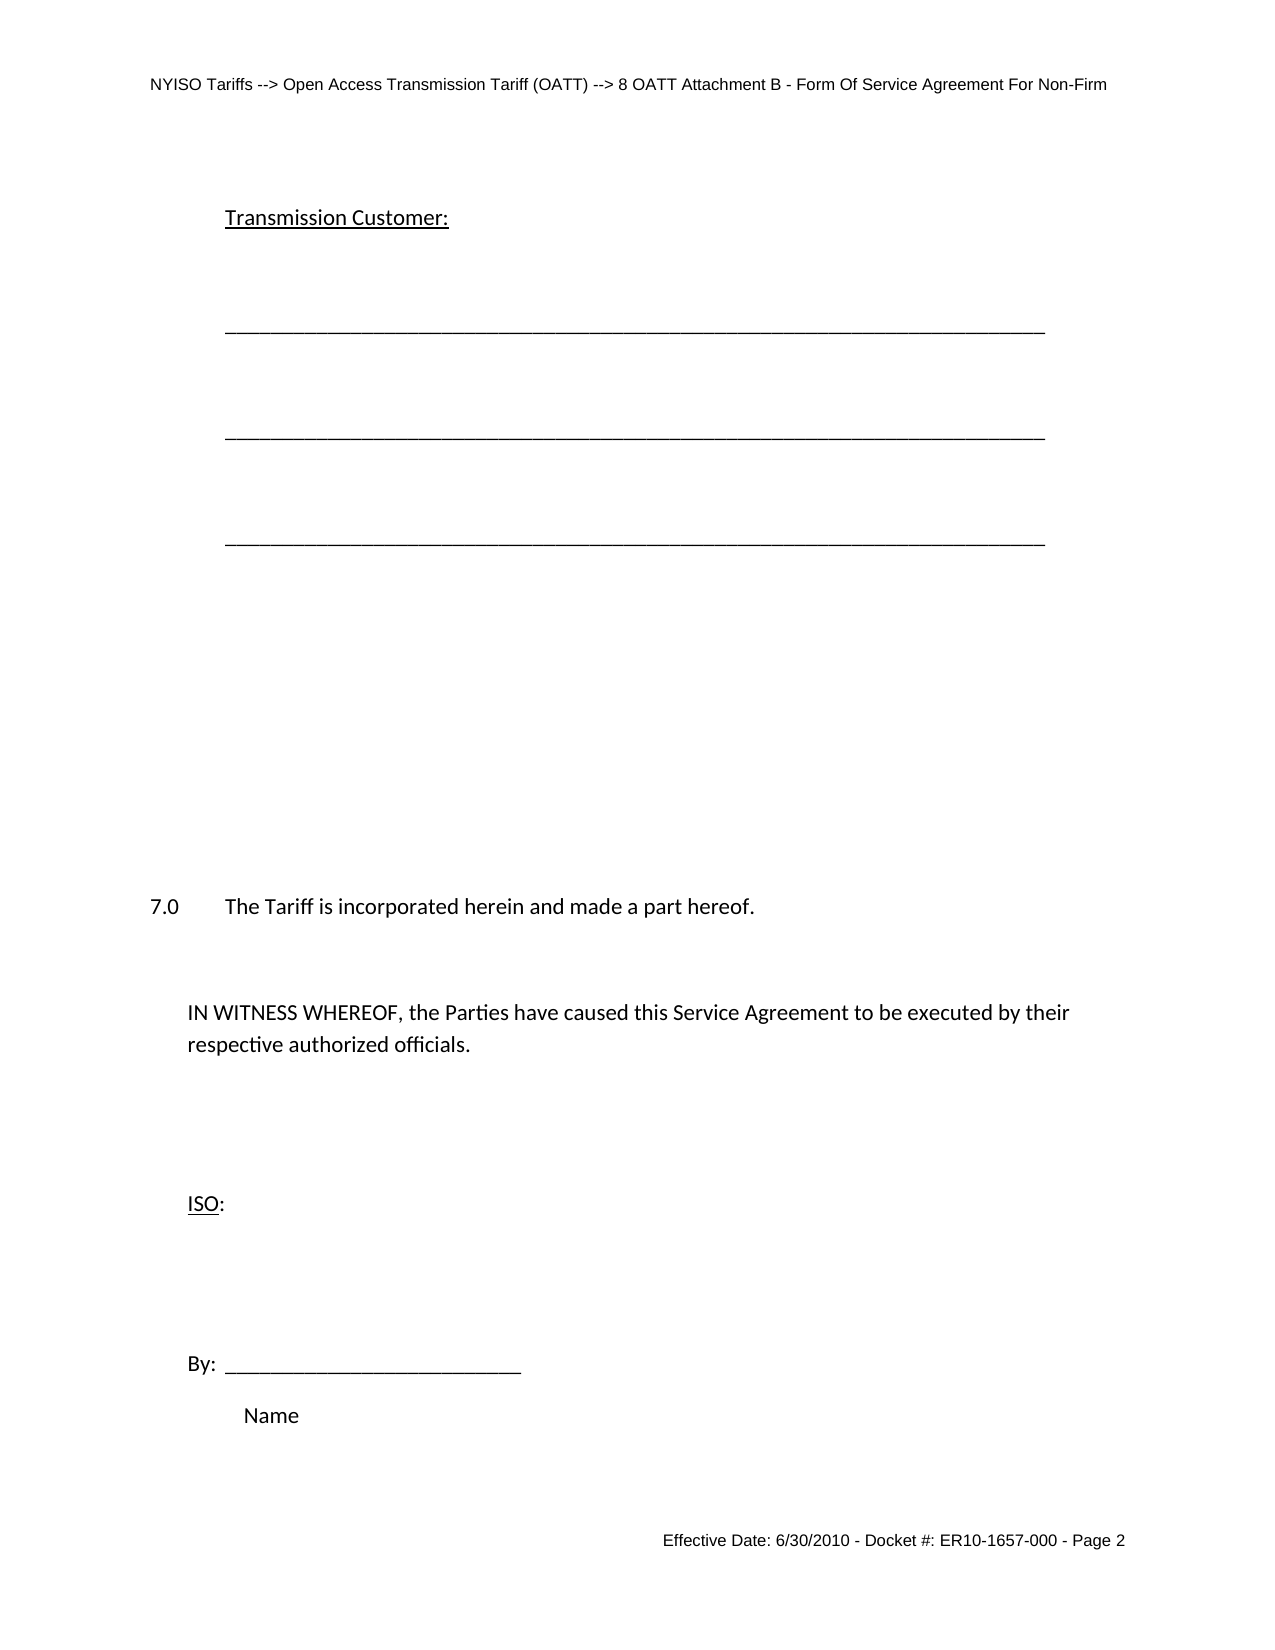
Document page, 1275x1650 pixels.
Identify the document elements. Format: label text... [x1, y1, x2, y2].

text ________________________________________________________________________ [150, 309, 1125, 337]
text Name [150, 1402, 1125, 1430]
text Transmission Customer: [150, 203, 1125, 231]
text ISO: [150, 1189, 1125, 1218]
text 7.0 The Tariff is incorporated herein and made a part hereof. [150, 892, 1125, 920]
text IN WITNESS WHEREOF, the Parties have caused this Service Agreement to be executed by their respective authorized officials. [187, 998, 1125, 1058]
text By: __________________________ [150, 1349, 1125, 1377]
text ________________________________________________________________________ [150, 415, 1125, 443]
text ________________________________________________________________________ [150, 521, 1125, 549]
